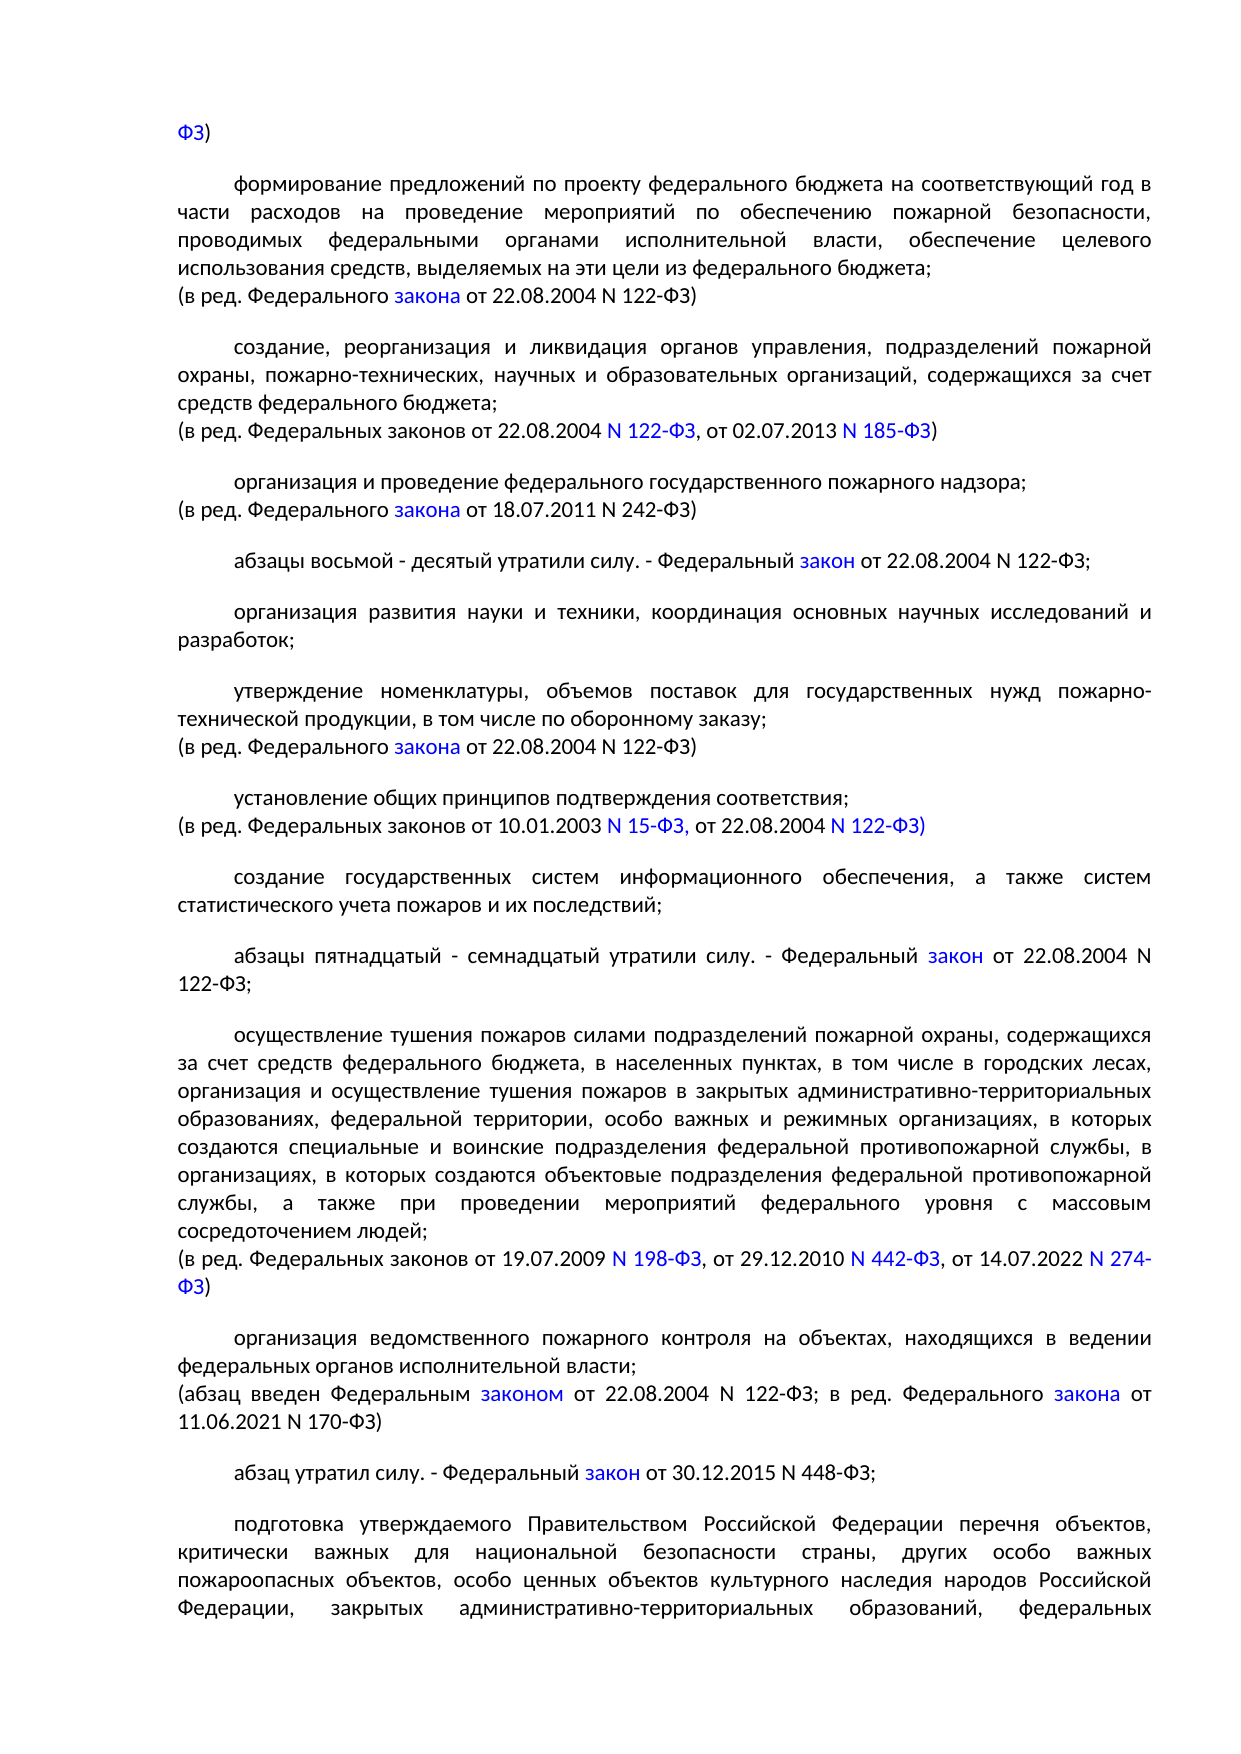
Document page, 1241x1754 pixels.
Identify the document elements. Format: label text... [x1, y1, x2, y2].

text (в ред. Федерального закона от 22.08.2004 N 122-ФЗ) [177, 281, 1152, 309]
text создание, реорганизация и ликвидация органов управления, подразделений пожарной охраны, пожарно-технических, научных и образовательных организаций, содержащихся за счет средств федерального бюджета; [177, 332, 1152, 416]
text (в ред. Федеральных законов от 19.07.2009 N 198-ФЗ, от 29.12.2010 N 442-ФЗ, от 14.07.2022 N 274-ФЗ) [177, 1244, 1152, 1300]
text (абзац введен Федеральным законом от 22.08.2004 N 122-ФЗ; в ред. Федерального закона от 11.06.2021 N 170-ФЗ) [177, 1379, 1152, 1435]
text (в ред. Федеральных законов от 22.08.2004 N 122-ФЗ, от 02.07.2013 N 185-ФЗ) [177, 416, 1152, 444]
text организация развития науки и техники, координация основных научных исследований и разработок; [177, 597, 1152, 653]
text (в ред. Федерального закона от 18.07.2011 N 242-ФЗ) [177, 495, 1152, 523]
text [177, 1509, 1152, 1621]
text организация ведомственного пожарного контроля на объектах, находящихся в ведении федеральных органов исполнительной власти; [177, 1323, 1152, 1379]
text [177, 118, 1152, 146]
text установление общих принципов подтверждения соответствия; [177, 783, 1152, 811]
text осуществление тушения пожаров силами подразделений пожарной охраны, содержащихся за счет средств федерального бюджета, в населенных пунктах, в том числе в городских лесах, организация и осуществление тушения пожаров в закрытых административно-территориальных образованиях, федеральной территории, особо важных и режимных организациях, в которых создаются специальные и воинские подразделения федеральной противопожарной службы, в организациях, в которых создаются объектовые подразделения федеральной противопожарной службы, а также при проведении мероприятий федерального уровня с массовым сосредоточением людей; [177, 1020, 1152, 1244]
text (в ред. Федеральных законов от 10.01.2003 N 15-ФЗ, от 22.08.2004 N 122-ФЗ) [177, 811, 1152, 839]
text утверждение номенклатуры, объемов поставок для государственных нужд пожарно-технической продукции, в том числе по оборонному заказу; [177, 676, 1152, 732]
text формирование предложений по проекту федерального бюджета на соответствующий год в части расходов на проведение мероприятий по обеспечению пожарной безопасности, проводимых федеральными органами исполнительной власти, обеспечение целевого использования средств, выделяемых на эти цели из федерального бюджета; [177, 169, 1152, 281]
text абзац утратил силу. - Федеральный закон от 30.12.2015 N 448-ФЗ; [177, 1458, 1152, 1486]
text абзацы восьмой - десятый утратили силу. - Федеральный закон от 22.08.2004 N 122-ФЗ; [177, 546, 1152, 574]
text создание государственных систем информационного обеспечения, а также систем статистического учета пожаров и их последствий; [177, 862, 1152, 918]
text абзацы пятнадцатый - семнадцатый утратили силу. - Федеральный закон от 22.08.2004 N 122-ФЗ; [177, 941, 1152, 997]
text (в ред. Федерального закона от 22.08.2004 N 122-ФЗ) [177, 732, 1152, 760]
text организация и проведение федерального государственного пожарного надзора; [177, 467, 1152, 495]
